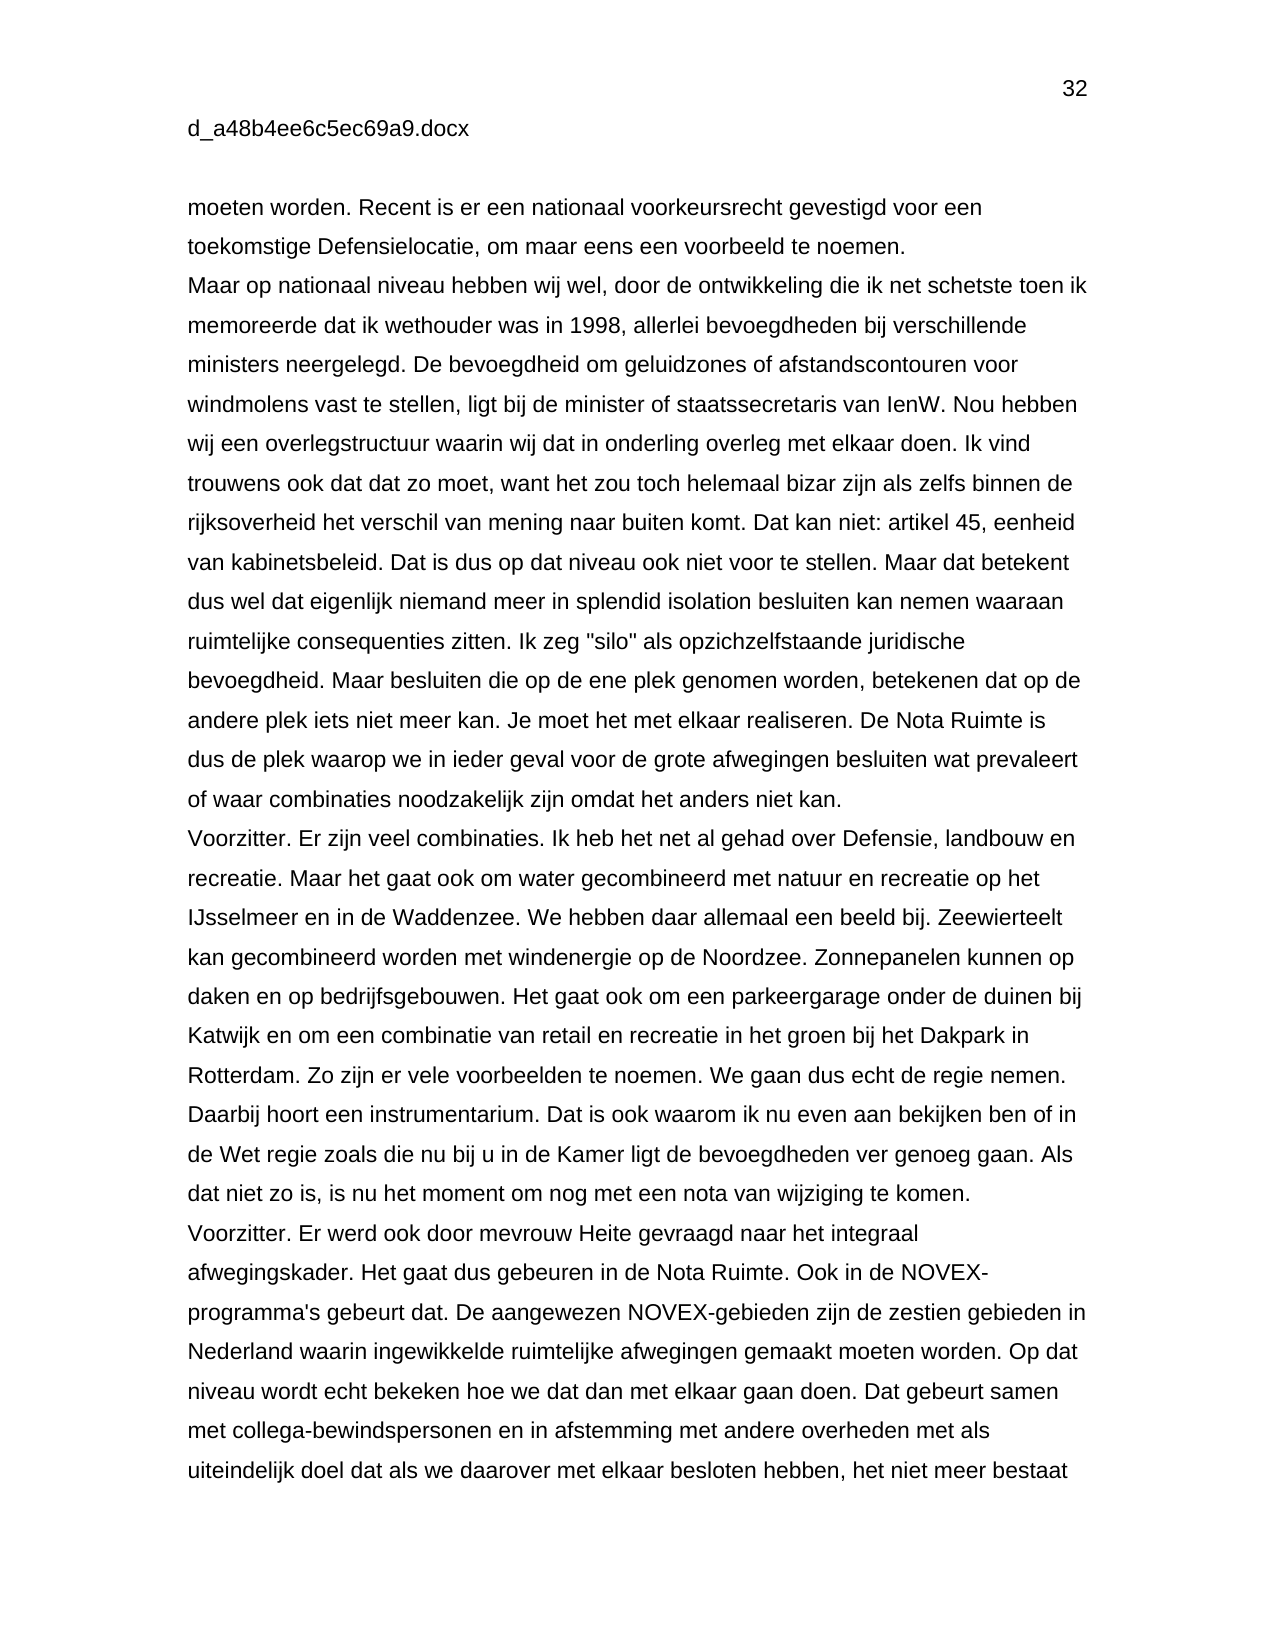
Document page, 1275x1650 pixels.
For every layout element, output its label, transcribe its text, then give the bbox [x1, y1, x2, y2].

text Voorzitter. Er zijn veel combinaties. Ik heb het net al gehad over Defensie, landbouw en recreatie. Maar het gaat ook om water gecombineerd met natuur en recreatie op het IJsselmeer en in de Waddenzee. We hebben daar allemaal een beeld bij. Zeewierteelt kan gecombineerd worden met windenergie op de Noordzee. Zonnepanelen kunnen op daken en op bedrijfsgebouwen. Het gaat ook om een parkeergarage onder de duinen bij Katwijk en om een combinatie van retail en recreatie in het groen bij het Dakpark in Rotterdam. Zo zijn er vele voorbeelden te noemen. We gaan dus echt de regie nemen. Daarbij hoort een instrumentarium. Dat is ook waarom ik nu even aan bekijken ben of in de Wet regie zoals die nu bij u in de Kamer ligt de bevoegdheden ver genoeg gaan. Als dat niet zo is, is nu het moment om nog met een nota van wijziging te komen. [187, 825, 1087, 1207]
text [187, 193, 1087, 259]
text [187, 1220, 1087, 1483]
text Maar op nationaal niveau hebben wij wel, door de ontwikkeling die ik net schetste toen ik memoreerde dat ik wethouder was in 1998, allerlei bevoegdheden bij verschillende ministers neergelegd. De bevoegdheid om geluidzones of afstandscontouren voor windmolens vast te stellen, ligt bij de minister of staatssecretaris van IenW. Nou hebben wij een overlegstructuur waarin wij dat in onderling overleg met elkaar doen. Ik vind trouwens ook dat dat zo moet, want het zou toch helemaal bizar zijn als zelfs binnen de rijksoverheid het verschil van mening naar buiten komt. Dat kan niet: artikel 45, eenheid van kabinetsbeleid. Dat is dus op dat niveau ook niet voor te stellen. Maar dat betekent dus wel dat eigenlijk niemand meer in splendid isolation besluiten kan nemen waaraan ruimtelijke consequenties zitten. Ik zeg "silo" als opzichzelfstaande juridische bevoegdheid. Maar besluiten die op de ene plek genomen worden, betekenen dat op de andere plek iets niet meer kan. Je moet het met elkaar realiseren. De Nota Ruimte is dus de plek waarop we in ieder geval voor de grote afwegingen besluiten wat prevaleert of waar combinaties noodzakelijk zijn omdat het anders niet kan. [187, 272, 1087, 812]
